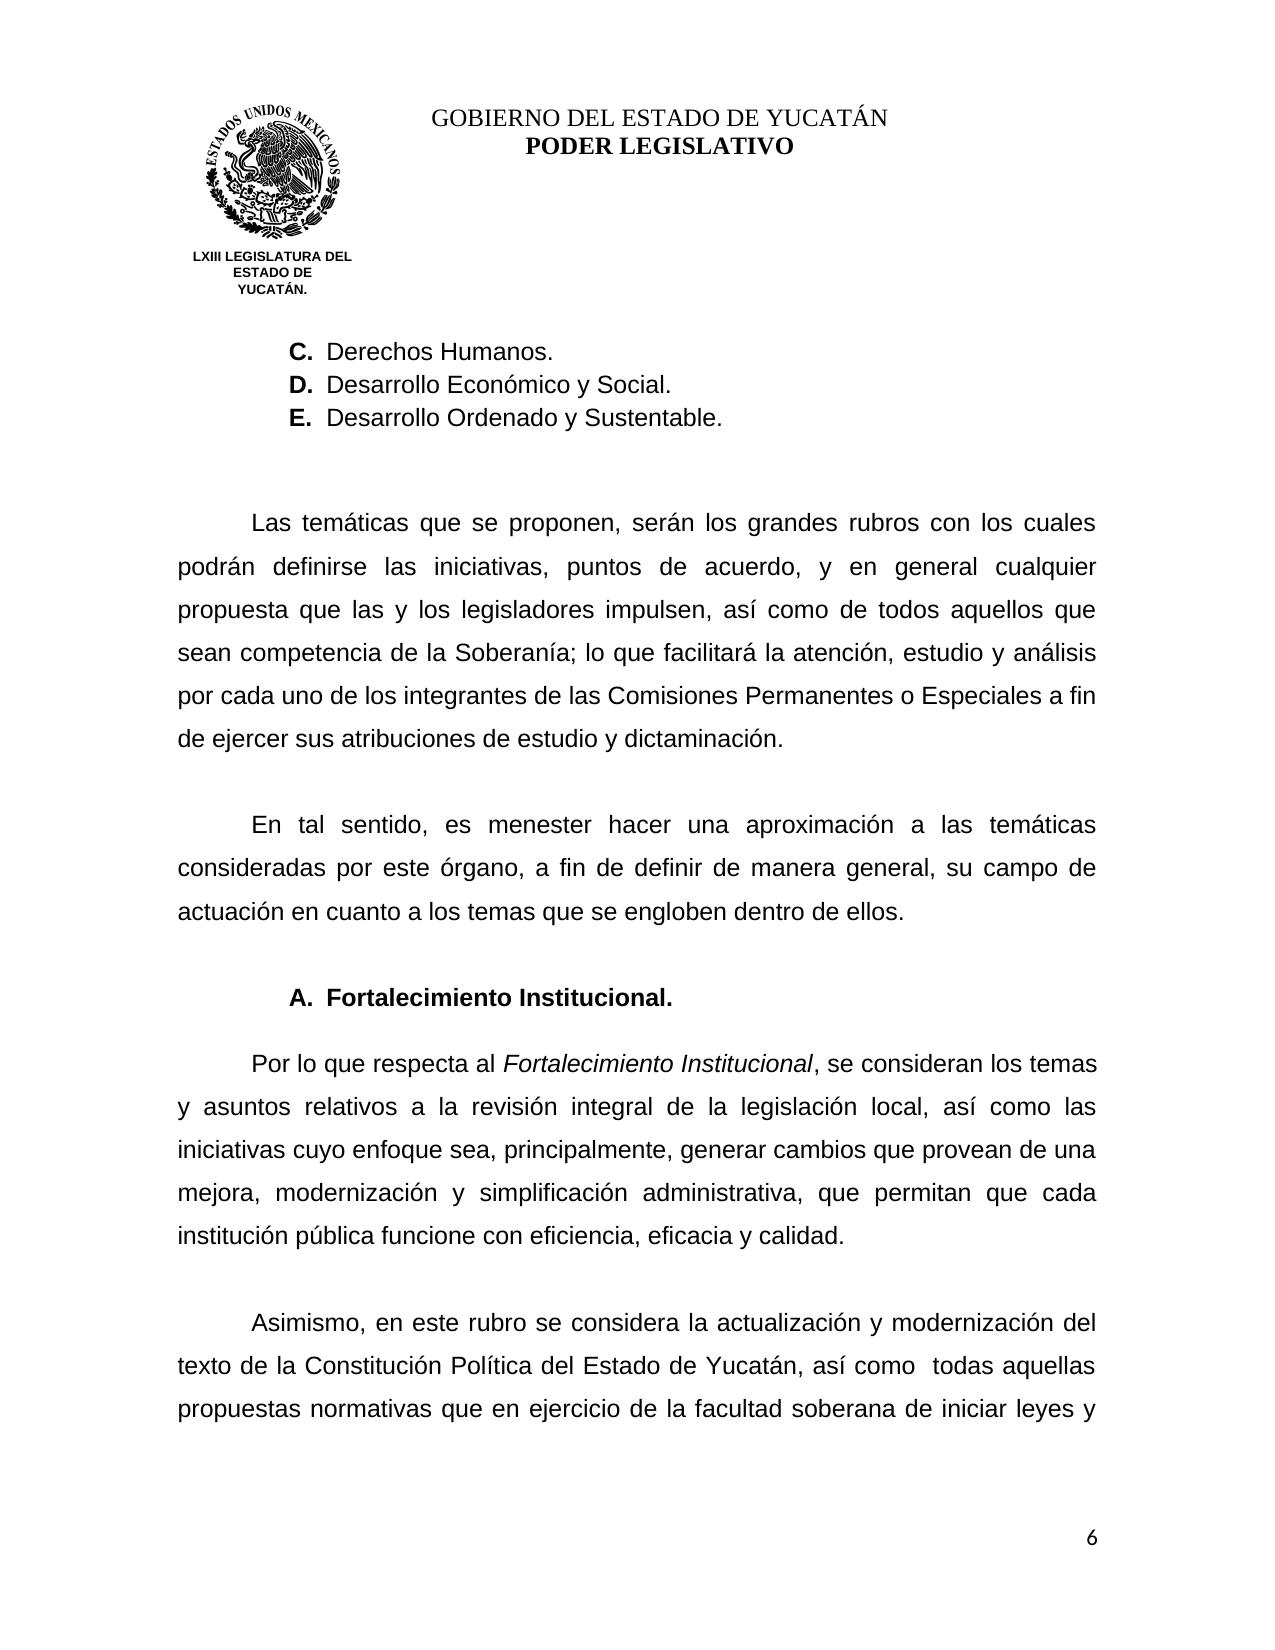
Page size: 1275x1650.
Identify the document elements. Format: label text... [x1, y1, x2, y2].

list Desarrollo Económico y Social. [288, 370, 1098, 399]
list Desarrollo Ordenado y Sustentable. [288, 403, 1098, 432]
list Fortalecimiento Institucional. [288, 983, 1098, 1011]
text En tal sentido, es menester hacer una aproximación a las temáticas consideradas por este órgano, a fin de definir de manera general, su campo de actuación en cuanto a los temas que se engloben dentro de ellos. [177, 810, 1098, 925]
text Por lo que respecta al Fortalecimiento Institucional, se consideran los temas y asuntos relativos a la revisión integral de la legislación local, así como las iniciativas cuyo enfoque sea, principalmente, generar cambios que provean de una mejora, modernización y simplificación administrativa, que permitan que cada institución pública funcione con eficiencia, eficacia y calidad. [177, 1049, 1098, 1250]
picture [173, 72, 373, 272]
list Derechos Humanos. [288, 337, 1098, 366]
text Las temáticas que se proponen, serán los grandes rubros con los cuales podrán definirse las iniciativas, puntos de acuerdo, y en general cualquier propuesta que las y los legisladores impulsen, así como de todos aquellos que sean competencia de la Soberanía; lo que facilitará la atención, estudio y análisis por cada uno de los integrantes de las Comisiones Permanentes o Especiales a fin de ejercer sus atribuciones de estudio y dictaminación. [177, 508, 1098, 753]
